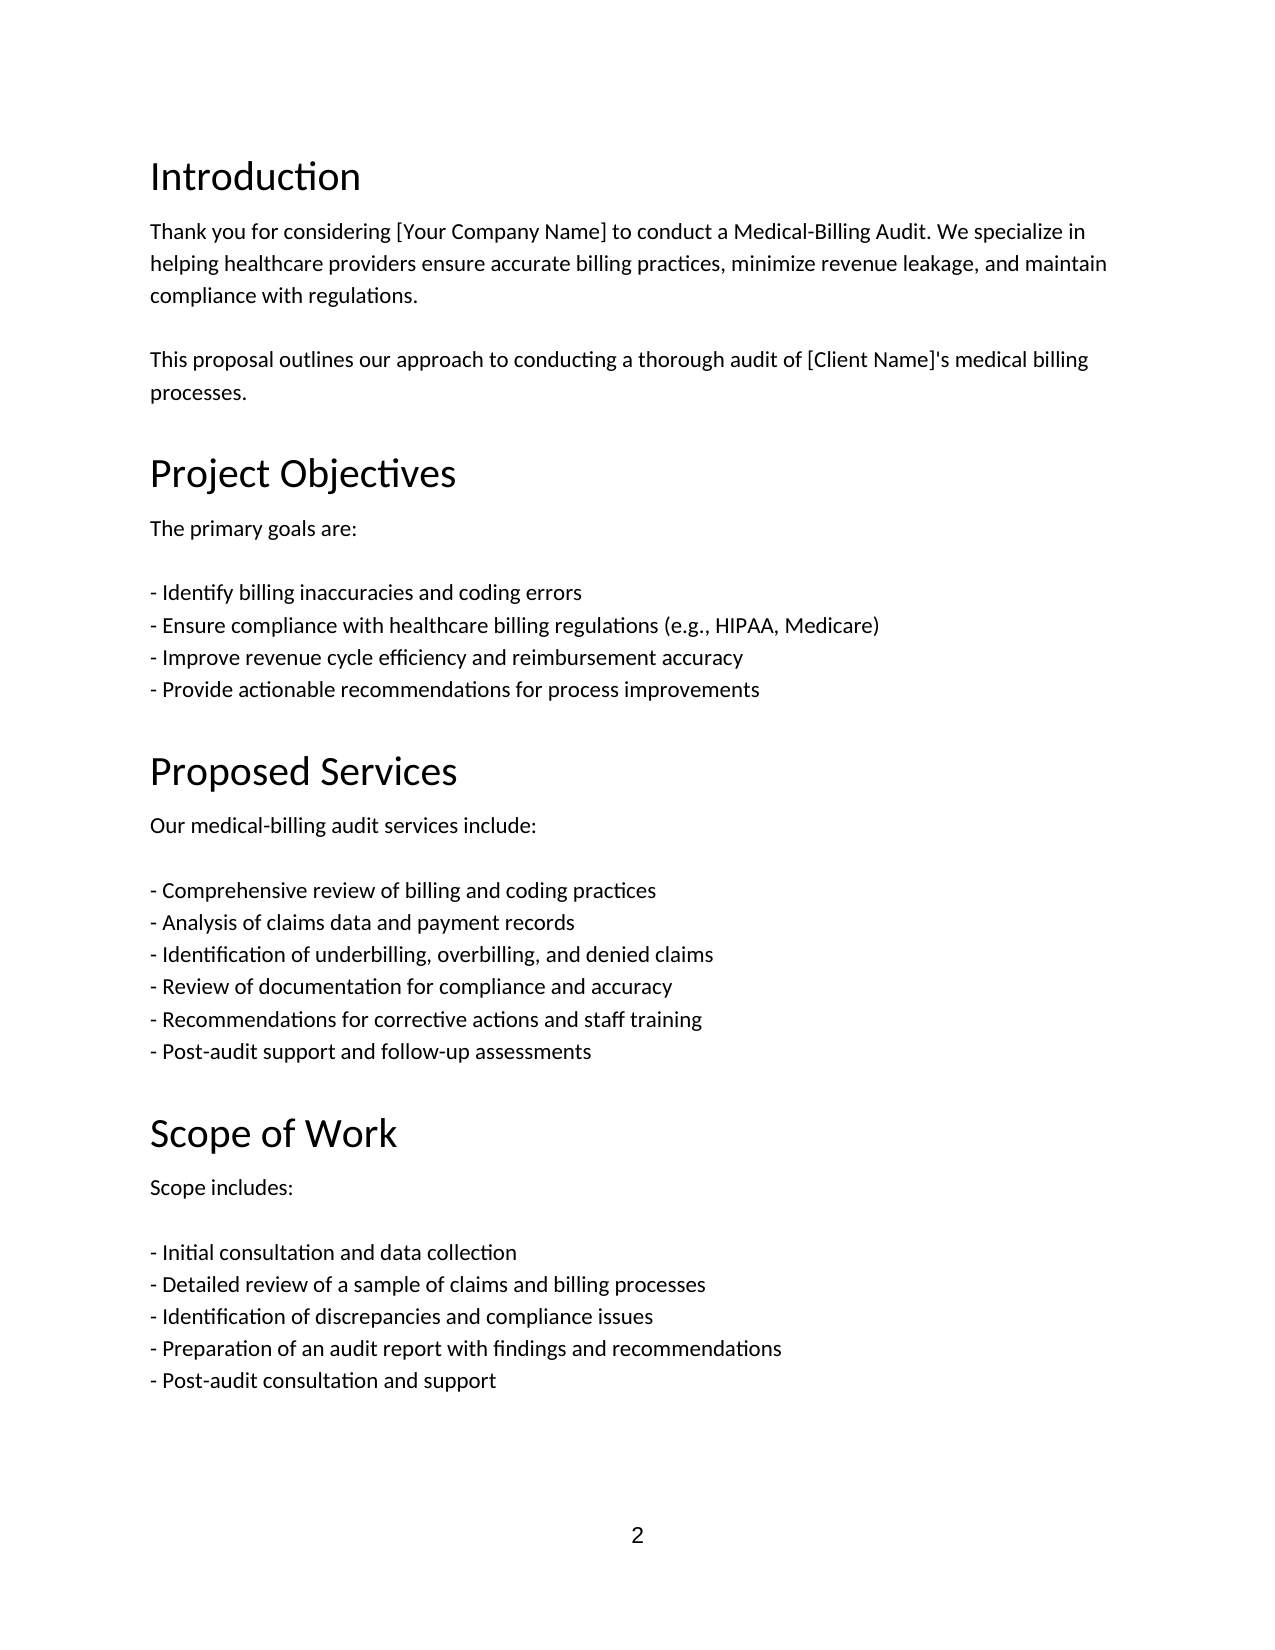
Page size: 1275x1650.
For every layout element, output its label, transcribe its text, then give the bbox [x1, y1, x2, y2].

text Thank you for considering [Your Company Name] to conduct a Medical-Billing Audit. We specialize in helping healthcare providers ensure accurate billing practices, minimize revenue leakage, and maintain compliance with regulations. This proposal outlines our approach to conducting a thorough audit of [Client Name]'s medical billing processes. [150, 217, 1125, 406]
subtitle Proposed Services [150, 745, 1125, 796]
subtitle Project Objectives [150, 447, 1125, 498]
subtitle Scope of Work [150, 1107, 1125, 1157]
text Scope includes: - Initial consultation and data collection - Detailed review of a sample of claims and billing processes - Identification of discrepancies and compliance issues - Preparation of an audit report with findings and recommendations - Post-audit consultation and support [150, 1173, 1125, 1394]
text Our medical-billing audit services include: - Comprehensive review of billing and coding practices - Analysis of claims data and payment records - Identification of underbilling, overbilling, and denied claims - Review of documentation for compliance and accuracy - Recommendations for corrective actions and staff training - Post-audit support and follow-up assessments [150, 812, 1125, 1065]
subtitle Introduction [150, 150, 1125, 201]
text The primary goals are: - Identify billing inaccuracies and coding errors - Ensure compliance with healthcare billing regulations (e.g., HIPAA, Medicare) - Improve revenue cycle efficiency and reimbursement accuracy - Provide actionable recommendations for process improvements [150, 514, 1125, 703]
